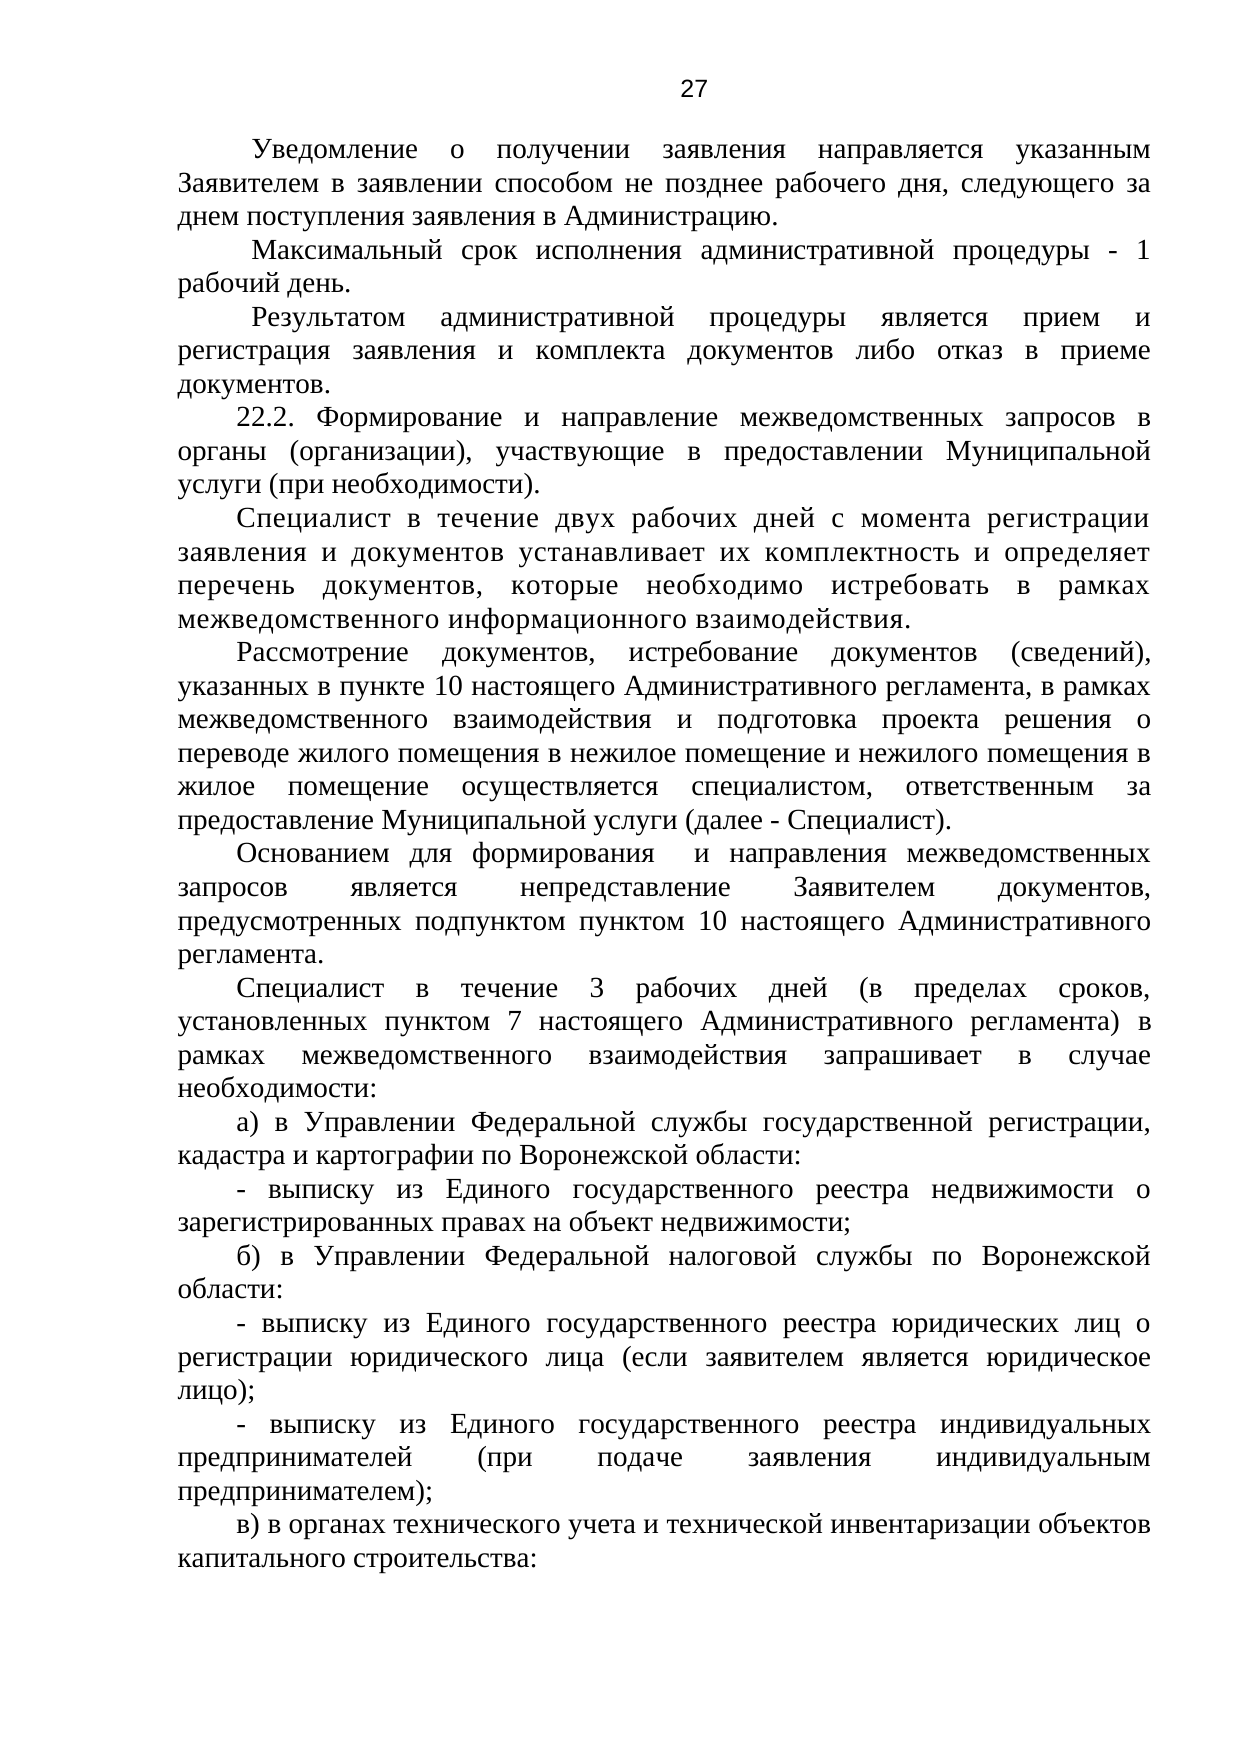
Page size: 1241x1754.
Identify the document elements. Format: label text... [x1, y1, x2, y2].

text - выписку из Единого государственного реестра юридических лиц о регистрации юридического лица (если заявителем является юридическое лицо); [177, 1305, 1152, 1406]
text а) в Управлении Федеральной службы государственной регистрации, кадастра и картографии по Воронежской области: [177, 1104, 1152, 1171]
text Максимальный срок исполнения административной процедуры - 1 рабочий день. [177, 232, 1152, 299]
text б) в Управлении Федеральной налоговой службы по Воронежской области: [177, 1238, 1152, 1305]
text Основанием для формирования и направления межведомственных запросов является непредставление Заявителем документов, предусмотренных подпунктом пунктом 10 настоящего Административного регламента. [177, 836, 1152, 970]
text Специалист в течение двух рабочих дней с момента регистрации заявления и документов устанавливает их комплектность и определяет перечень документов, которые необходимо истребовать в рамках межведомственного информационного взаимодействия. [177, 500, 1152, 634]
text - выписку из Единого государственного реестра индивидуальных предпринимателей (при подаче заявления индивидуальным предпринимателем); [177, 1406, 1152, 1506]
text Уведомление о получении заявления направляется указанным Заявителем в заявлении способом не позднее рабочего дня, следующего за днем поступления заявления в Администрацию. [177, 131, 1152, 232]
text Рассмотрение документов, истребование документов (сведений), указанных в пункте 10 настоящего Административного регламента, в рамках межведомственного взаимодействия и подготовка проекта решения о переводе жилого помещения в нежилое помещение и нежилого помещения в жилое помещение осуществляется специалистом, ответственным за предоставление Муниципальной услуги (далее - Специалист). [177, 634, 1152, 836]
text в) в органах технического учета и технической инвентаризации объектов капитального строительства: [177, 1506, 1152, 1573]
text - выписку из Единого государственного реестра недвижимости о зарегистрированных правах на объект недвижимости; [177, 1171, 1152, 1238]
text Специалист в течение 3 рабочих дней (в пределах сроков, установленных пунктом 7 настоящего Административного регламента) в рамках межведомственного взаимодействия запрашивает в случае необходимости: [177, 970, 1152, 1104]
text Результатом административной процедуры является прием и регистрация заявления и комплекта документов либо отказ в приеме документов. [177, 299, 1152, 399]
text 22.2. Формирование и направление межведомственных запросов в органы (организации), участвующие в предоставлении Муниципальной услуги (при необходимости). [177, 399, 1152, 500]
